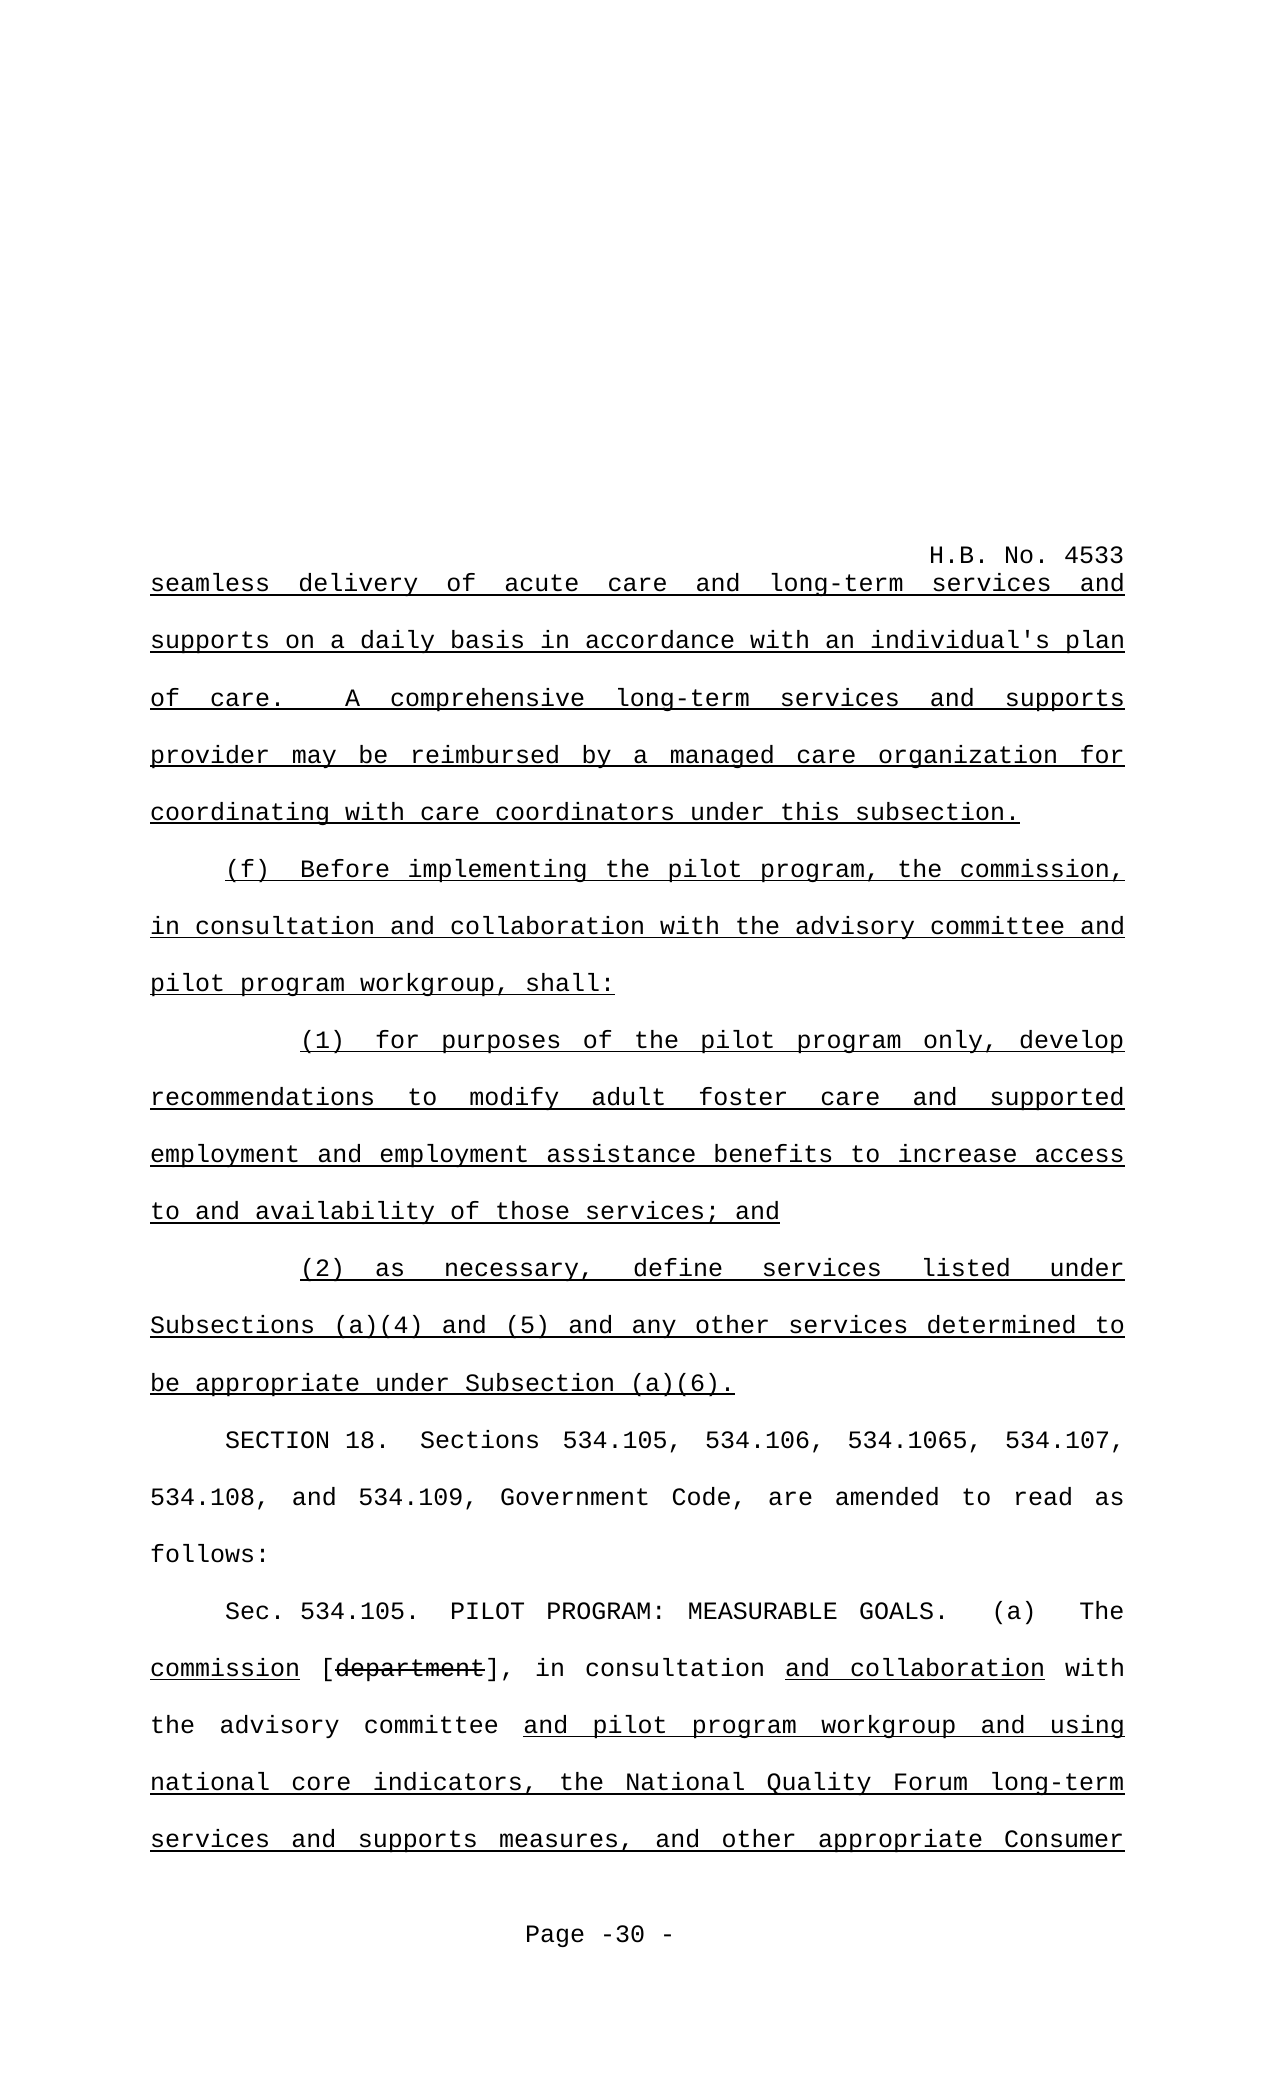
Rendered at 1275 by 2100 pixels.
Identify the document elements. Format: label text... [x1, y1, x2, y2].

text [150, 571, 1125, 594]
text (1) for purposes of the pilot program only, develop recommendations to modify adult foster care and supported employment and employment assistance benefits to increase access to and availability of those services; and [150, 1167, 1125, 1227]
text (f) Before implementing the pilot program, the commission, in consultation and collaboration with the advisory committee and pilot program workgroup, shall: [150, 856, 1125, 937]
text (f) Before implementing the pilot program, the commission, in consultation and collaboration with the advisory committee and pilot program workgroup, shall: [150, 938, 1125, 999]
text SECTION 18. Sections 534.105, 534.106, 534.1065, 534.107, 534.108, and 534.109, Government Code, are amended to read as follows: [150, 1427, 1125, 1570]
text (1) for purposes of the pilot program only, develop recommendations to modify adult foster care and supported employment and employment assistance benefits to increase access to and availability of those services; and [150, 1027, 1125, 1108]
text (2) as necessary, define services listed under Subsections (a)(4) and (5) and any other services determined to be appropriate under Subsection (a)(6). [150, 1338, 1125, 1398]
text (2) as necessary, define services listed under Subsections (a)(4) and (5) and any other services determined to be appropriate under Subsection (a)(6). [150, 1256, 1125, 1336]
text (1) for purposes of the pilot program only, develop recommendations to modify adult foster care and supported employment and employment assistance benefits to increase access to and availability of those services; and [150, 1110, 1125, 1165]
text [150, 1795, 1125, 1850]
